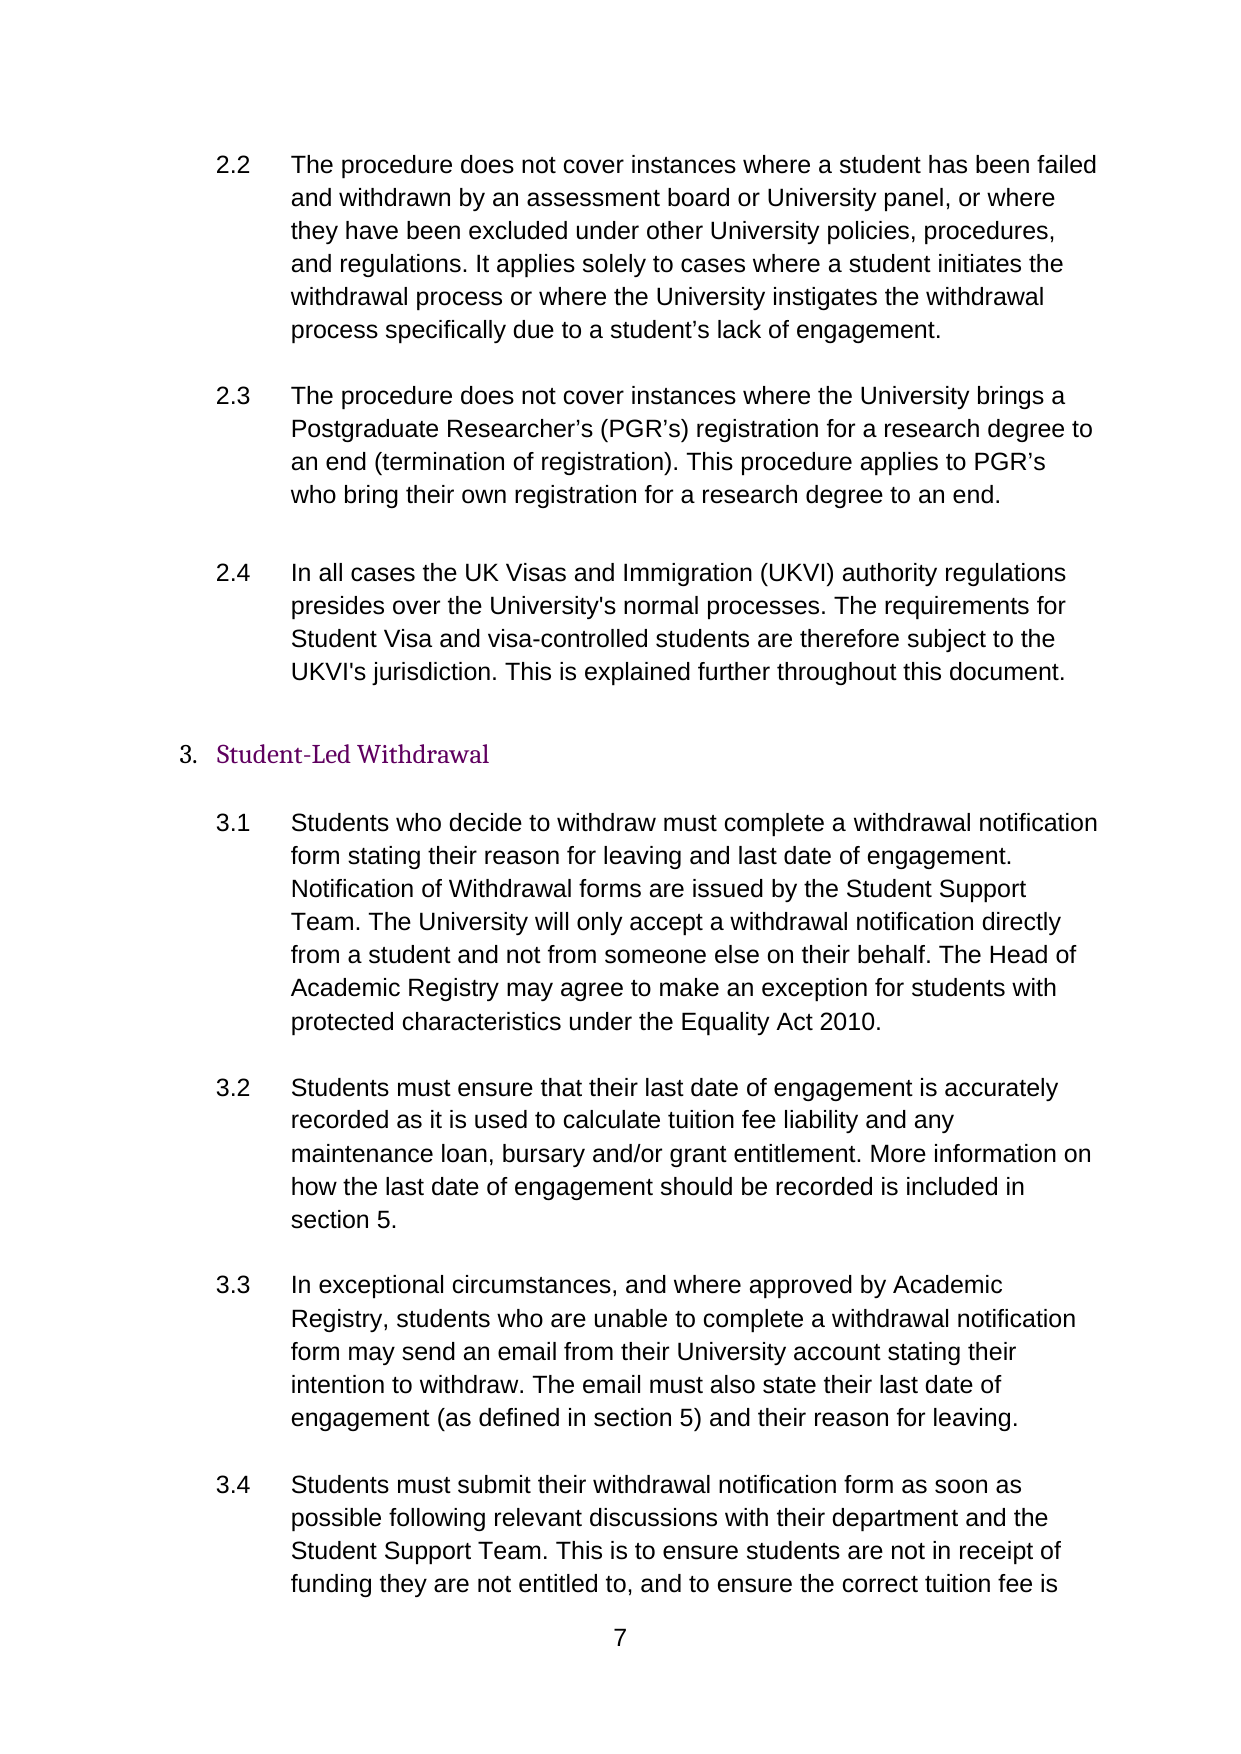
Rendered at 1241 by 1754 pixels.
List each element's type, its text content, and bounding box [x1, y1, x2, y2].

list The procedure does not cover instances where a student has been failed and withdrawn by an assessment board or University panel, or where they have been excluded under other University policies, procedures, and regulations. It applies solely to cases where a student initiates the withdrawal process or where the University instigates the withdrawal process specifically due to a student’s lack of engagement. [216, 150, 1098, 344]
list The procedure does not cover instances where the University brings a Postgraduate Researcher’s (PGR’s) registration for a research degree to an end (termination of registration). This procedure applies to PGR’s who bring their own registration for a research degree to an end. [216, 381, 1098, 509]
subtitle Student-Led Withdrawal [179, 739, 1098, 771]
list Students must ensure that their last date of engagement is accurately recorded as it is used to calculate tuition fee liability and any maintenance loan, bursary and/or grant entitlement. More information on how the last date of engagement should be recorded is included in section 5. [216, 1072, 1098, 1233]
list In exceptional circumstances, and where approved by Academic Registry, students who are unable to complete a withdrawal notification form may send an email from their University account stating their intention to withdraw. The email must also state their last date of engagement (as defined in section 5) and their reason for leaving. [216, 1271, 1098, 1431]
list Students who decide to withdraw must complete a withdrawal notification form stating their reason for leaving and last date of engagement. Notification of Withdrawal forms are issued by the Student Support Team. The University will only accept a withdrawal notification directly from a student and not from someone else on their behalf. The Head of Academic Registry may agree to make an exception for students with protected characteristics under the Equality Act 2010. [216, 808, 1098, 1035]
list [216, 1470, 1098, 1598]
list In all cases the UK Visas and Immigration (UKVI) authority regulations presides over the University's normal processes. The requirements for Student Visa and visa-controlled students are therefore subject to the UKVI's jurisdiction. This is explained further throughout this document. [216, 558, 1098, 685]
